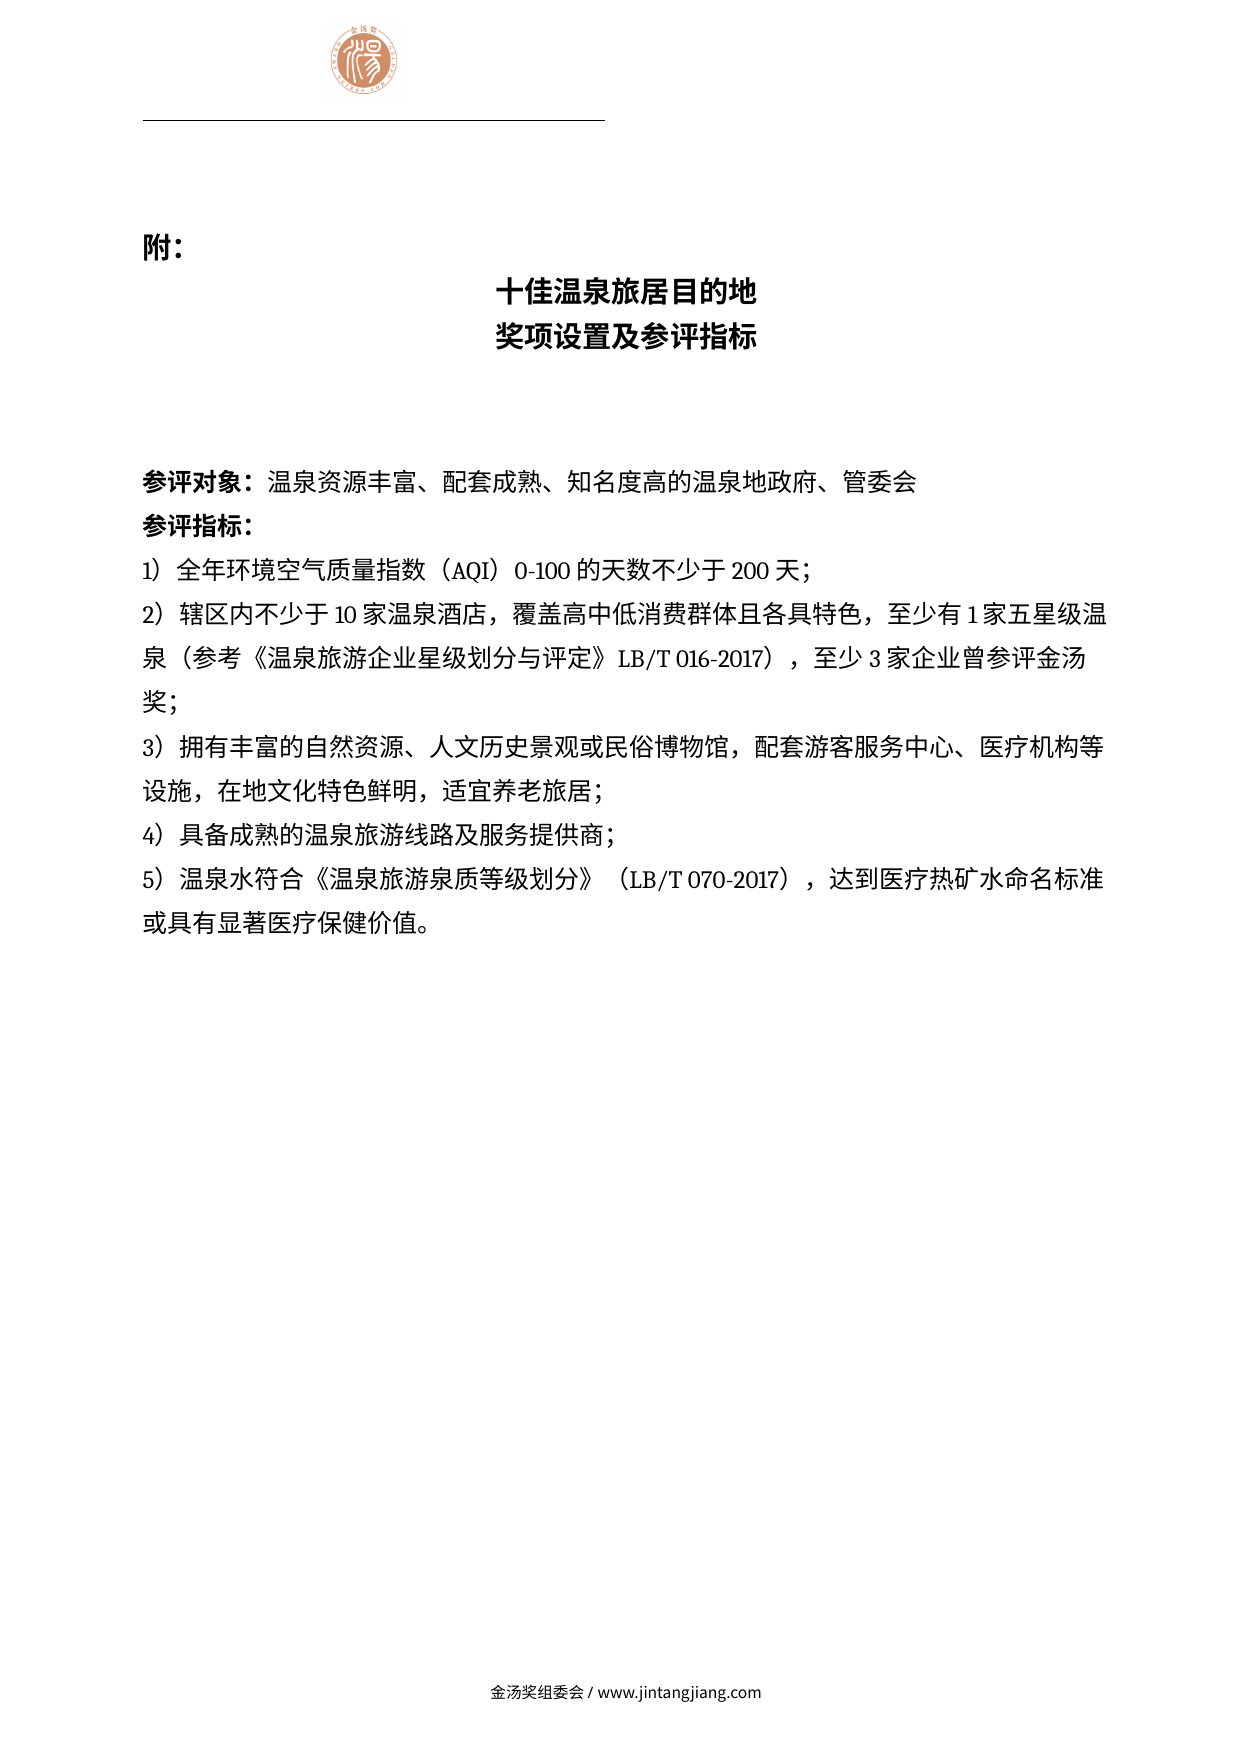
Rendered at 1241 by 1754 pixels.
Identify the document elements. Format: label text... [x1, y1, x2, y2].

text 十佳温泉旅居目的地 奖项设置及参评指标 [142, 268, 1110, 356]
picture [324, 19, 404, 102]
text 参评对象：温泉资源丰富、配套成熟、知名度高的温泉地政府、管委会 参评指标： 1）全年环境空气质量指数（AQI）0-100 的天数不少于 200 天； 2）辖区内不少于 10 家温泉酒店，覆盖高中低消费群体且各具特色，至少有 1 家五星级温泉（参考《温泉旅游企业星级划分与评定》LB/T 016-2017），至少 3 家企业曾参评金汤奖； 3）拥有丰富的自然资源、人文历史景观或民俗博物馆，配套游客服务中心、医疗机构等设施，在地文化特色鲜明，适宜养老旅居； 4）具备成熟的温泉旅游线路及服务提供商； 5）温泉水符合《温泉旅游泉质等级划分》（LB/T 070-2017），达到医疗热矿水命名标准或具有显著医疗保健价值。 [142, 459, 1110, 943]
text 附： [142, 224, 1110, 268]
